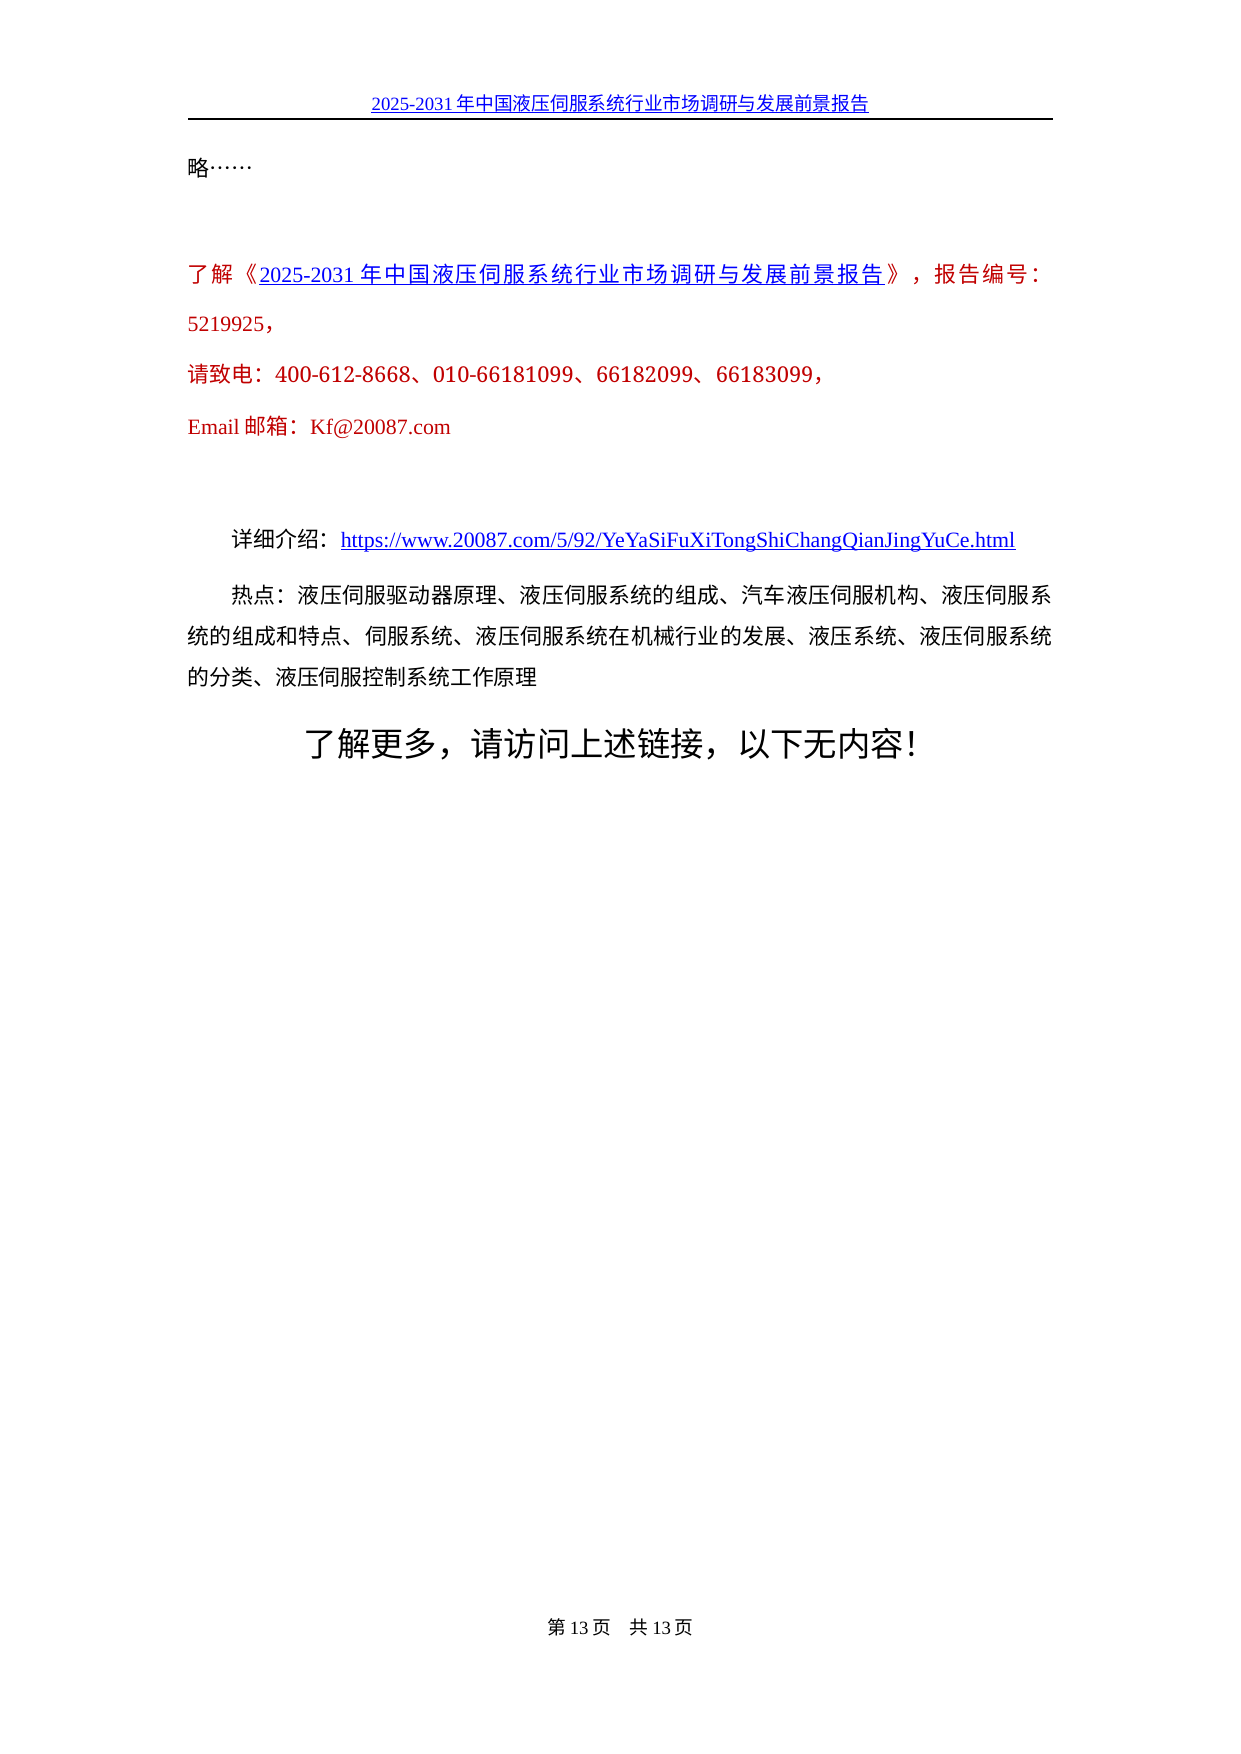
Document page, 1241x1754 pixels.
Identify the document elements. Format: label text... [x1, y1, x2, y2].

title 了解更多，请访问上述链接，以下无内容！ [187, 709, 1053, 774]
text 详细介绍：https://www.20087.com/5/92/YeYaSiFuXiTongShiChangQianJingYuCe.html [187, 521, 1053, 554]
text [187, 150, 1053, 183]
text 了解《2025-2031年中国液压伺服系统行业市场调研与发展前景报告》，报告编号：5219925， [187, 257, 1053, 338]
text 热点：液压伺服驱动器原理、液压伺服系统的组成、汽车液压伺服机构、液压伺服系统的组成和特点、伺服系统、液压伺服系统在机械行业的发展、液压系统、液压伺服系统的分类、液压伺服控制系统工作原理 [187, 578, 1053, 692]
text 请致电：400-612-8668、010-66181099、66182099、66183099， [187, 357, 1053, 389]
text Email邮箱：Kf@20087.com [187, 408, 1053, 441]
